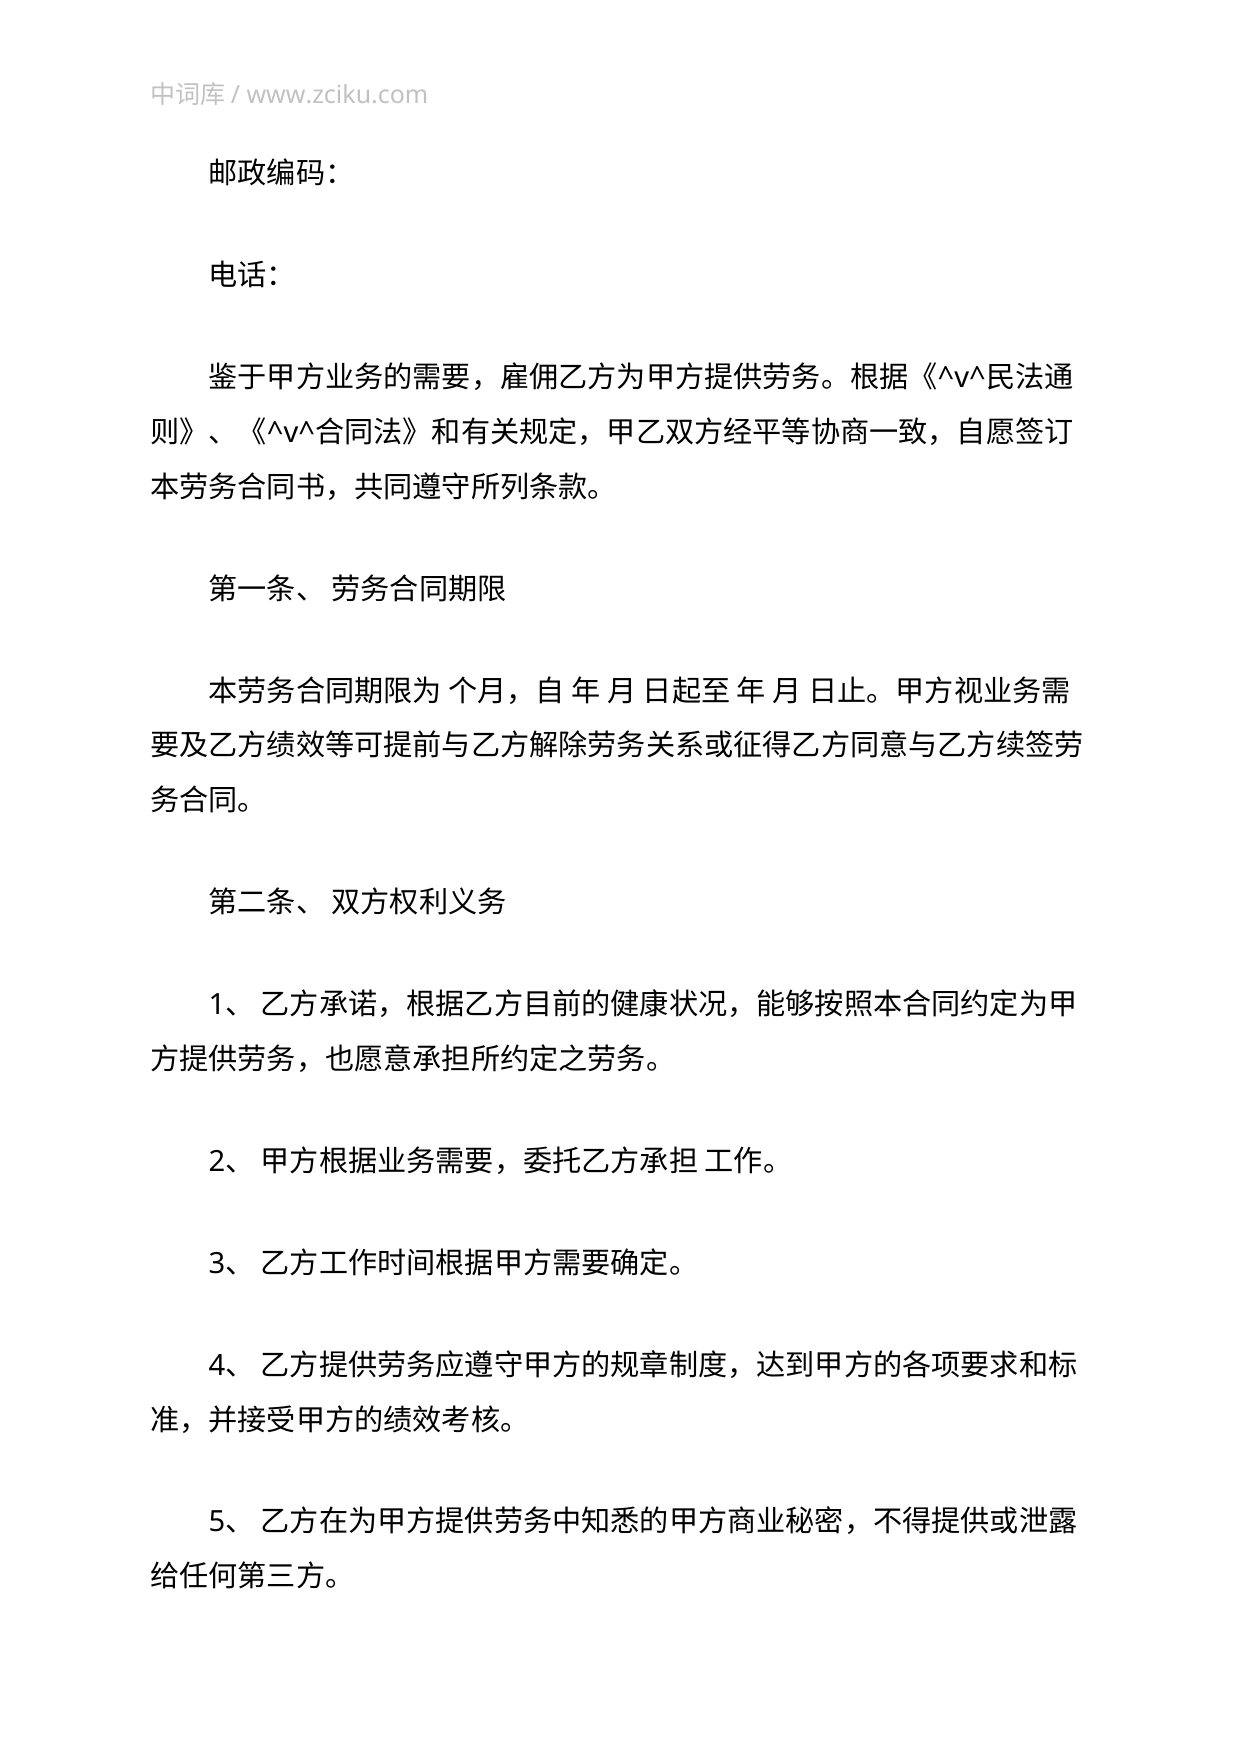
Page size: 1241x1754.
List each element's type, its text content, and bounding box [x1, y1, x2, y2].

text 5、 乙方在为甲方提供劳务中知悉的甲方商业秘密，不得提供或泄露给任何第三方。 [150, 1498, 1090, 1595]
text 本劳务合同期限为 个月，自 年 月 日起至 年 月 日止。甲方视业务需要及乙方绩效等可提前与乙方解除劳务关系或征得乙方同意与乙方续签劳务合同。 [150, 667, 1090, 819]
text 电话： [150, 252, 1090, 294]
text 1、 乙方承诺，根据乙方目前的健康状况，能够按照本合同约定为甲方提供劳务，也愿意承担所约定之劳务。 [150, 980, 1090, 1078]
text 3、 乙方工作时间根据甲方需要确定。 [150, 1239, 1090, 1282]
text 4、 乙方提供劳务应遵守甲方的规章制度，达到甲方的各项要求和标准，并接受甲方的绩效考核。 [150, 1341, 1090, 1438]
text 第二条、 双方权利义务 [150, 879, 1090, 921]
text 2、 甲方根据业务需要，委托乙方承担 工作。 [150, 1137, 1090, 1179]
text 鉴于甲方业务的需要，雇佣乙方为甲方提供劳务。根据《^v^民法通则》、《^v^合同法》和有关规定，甲乙双方经平等协商一致，自愿签订本劳务合同书，共同遵守所列条款。 [150, 353, 1090, 506]
text 第一条、 劳务合同期限 [150, 565, 1090, 608]
text 邮政编码： [150, 150, 1090, 192]
